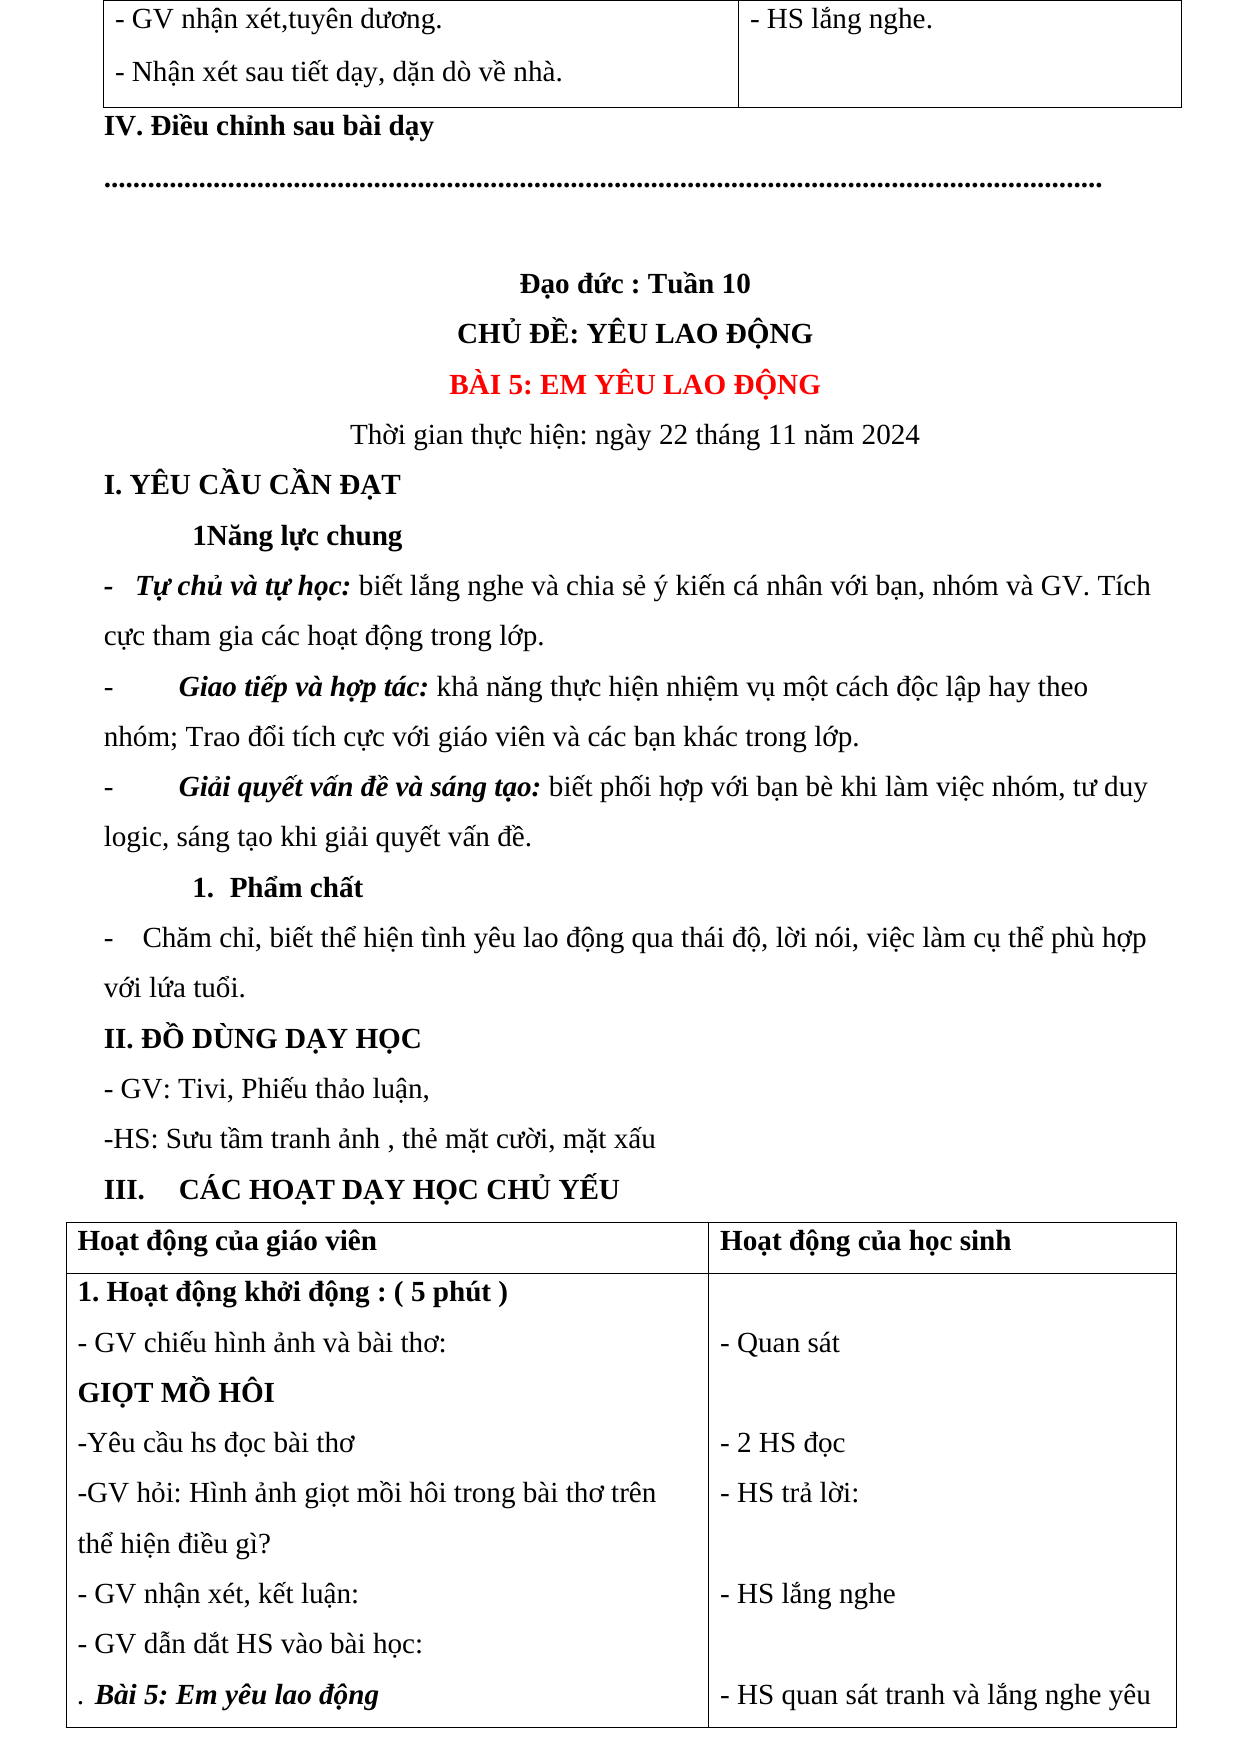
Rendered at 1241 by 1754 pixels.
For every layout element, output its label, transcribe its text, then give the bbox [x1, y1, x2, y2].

text - GV: Tivi, Phiếu thảo luận, [103, 1071, 1167, 1105]
text Đạo đức : Tuần 10 [103, 266, 1167, 300]
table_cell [104, 1, 738, 107]
text - Tự chủ và tự học: biết lắng nghe và chia sẻ ý kiến cá nhân với bạn, nhóm và GV. Tích cực tham gia các hoạt động trong lớp. [103, 568, 1167, 652]
text IV. Điều chỉnh sau bài dạy [103, 108, 1167, 141]
table_header Hoạt động của giáo viên [67, 1223, 708, 1273]
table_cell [67, 1274, 708, 1727]
text Thời gian thực hiện: ngày 22 tháng 11 năm 2024 [103, 417, 1167, 451]
text - Chăm chỉ, biết thể hiện tình yêu lao động qua thái độ, lời nói, việc làm cụ thể phù hợp với lứa tuổi. [103, 920, 1167, 1004]
list Giao tiếp và hợp tác: khả năng thực hiện nhiệm vụ một cách độc lập hay theo nhóm; Trao đổi tích cực với giáo viên và các bạn khác trong lớp. [103, 669, 1167, 752]
text I. YÊU CẦU CẦN ĐẠT [103, 467, 1167, 501]
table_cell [709, 1274, 1176, 1727]
table_header Hoạt động của học sinh [709, 1223, 1176, 1273]
text CHỦ ĐỀ: YÊU LAO ĐỘNG [103, 316, 1167, 350]
text -HS: Sưu tầm tranh ảnh , thẻ mặt cười, mặt xấu [103, 1121, 1167, 1155]
list Phẩm chất [192, 870, 1167, 903]
text BÀI 5: EM YÊU LAO ĐỘNG [103, 367, 1167, 400]
list Giải quyết vấn đề và sáng tạo: biết phối hợp với bạn bè khi làm việc nhóm, tư duy logic, sáng tạo khi giải quyết vấn đề. [103, 769, 1167, 853]
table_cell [739, 1, 1181, 107]
text 1Năng lực chung [192, 518, 1167, 551]
text ......................................................................................................................................... [103, 161, 1167, 194]
text III. CÁC HOẠT DẠY HỌC CHỦ YẾU [103, 1172, 1167, 1205]
text II. ĐỒ DÙNG DẠY HỌC [103, 1021, 1167, 1054]
